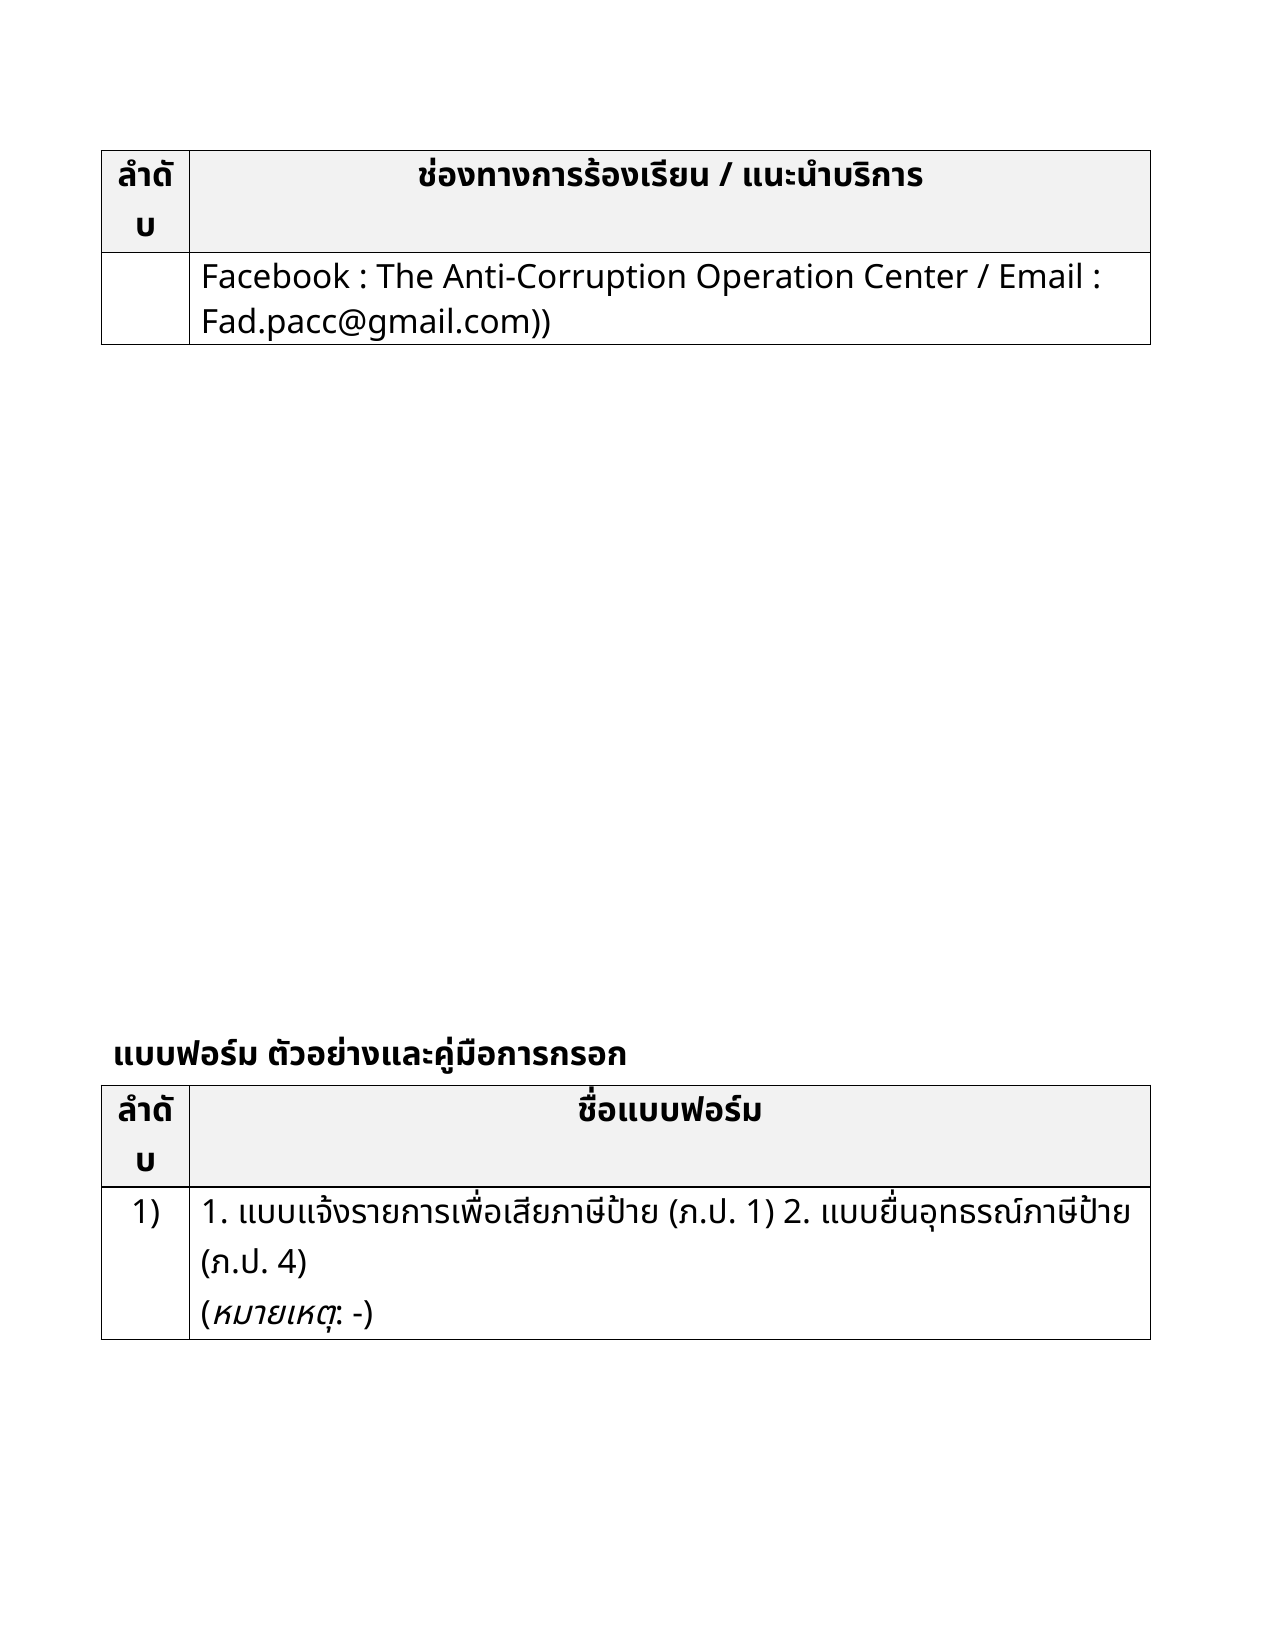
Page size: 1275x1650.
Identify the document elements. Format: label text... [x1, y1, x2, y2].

table_cell 1) [102, 1188, 189, 1339]
table_cell 3) [102, 253, 189, 344]
table_header ลำดับ [102, 1086, 189, 1186]
table_cell 1. แบบแจ้งรายการเพื่อเสียภาษีป้าย (ภ.ป. 1) 2. แบบยื่นอุทธรณ์ภาษีป้าย (ภ.ป. 4) (หมายเหตุ: -) [190, 1188, 1150, 1339]
text แบบฟอร์ม ตัวอย่างและคู่มือการกรอก [112, 1030, 1162, 1081]
table_header ชื่อแบบฟอร์ม [190, 1086, 1150, 1186]
table_header ช่องทางการร้องเรียน / แนะนำบริการ [190, 151, 1150, 252]
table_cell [190, 253, 1150, 344]
table_header ลำดับ [102, 151, 189, 252]
